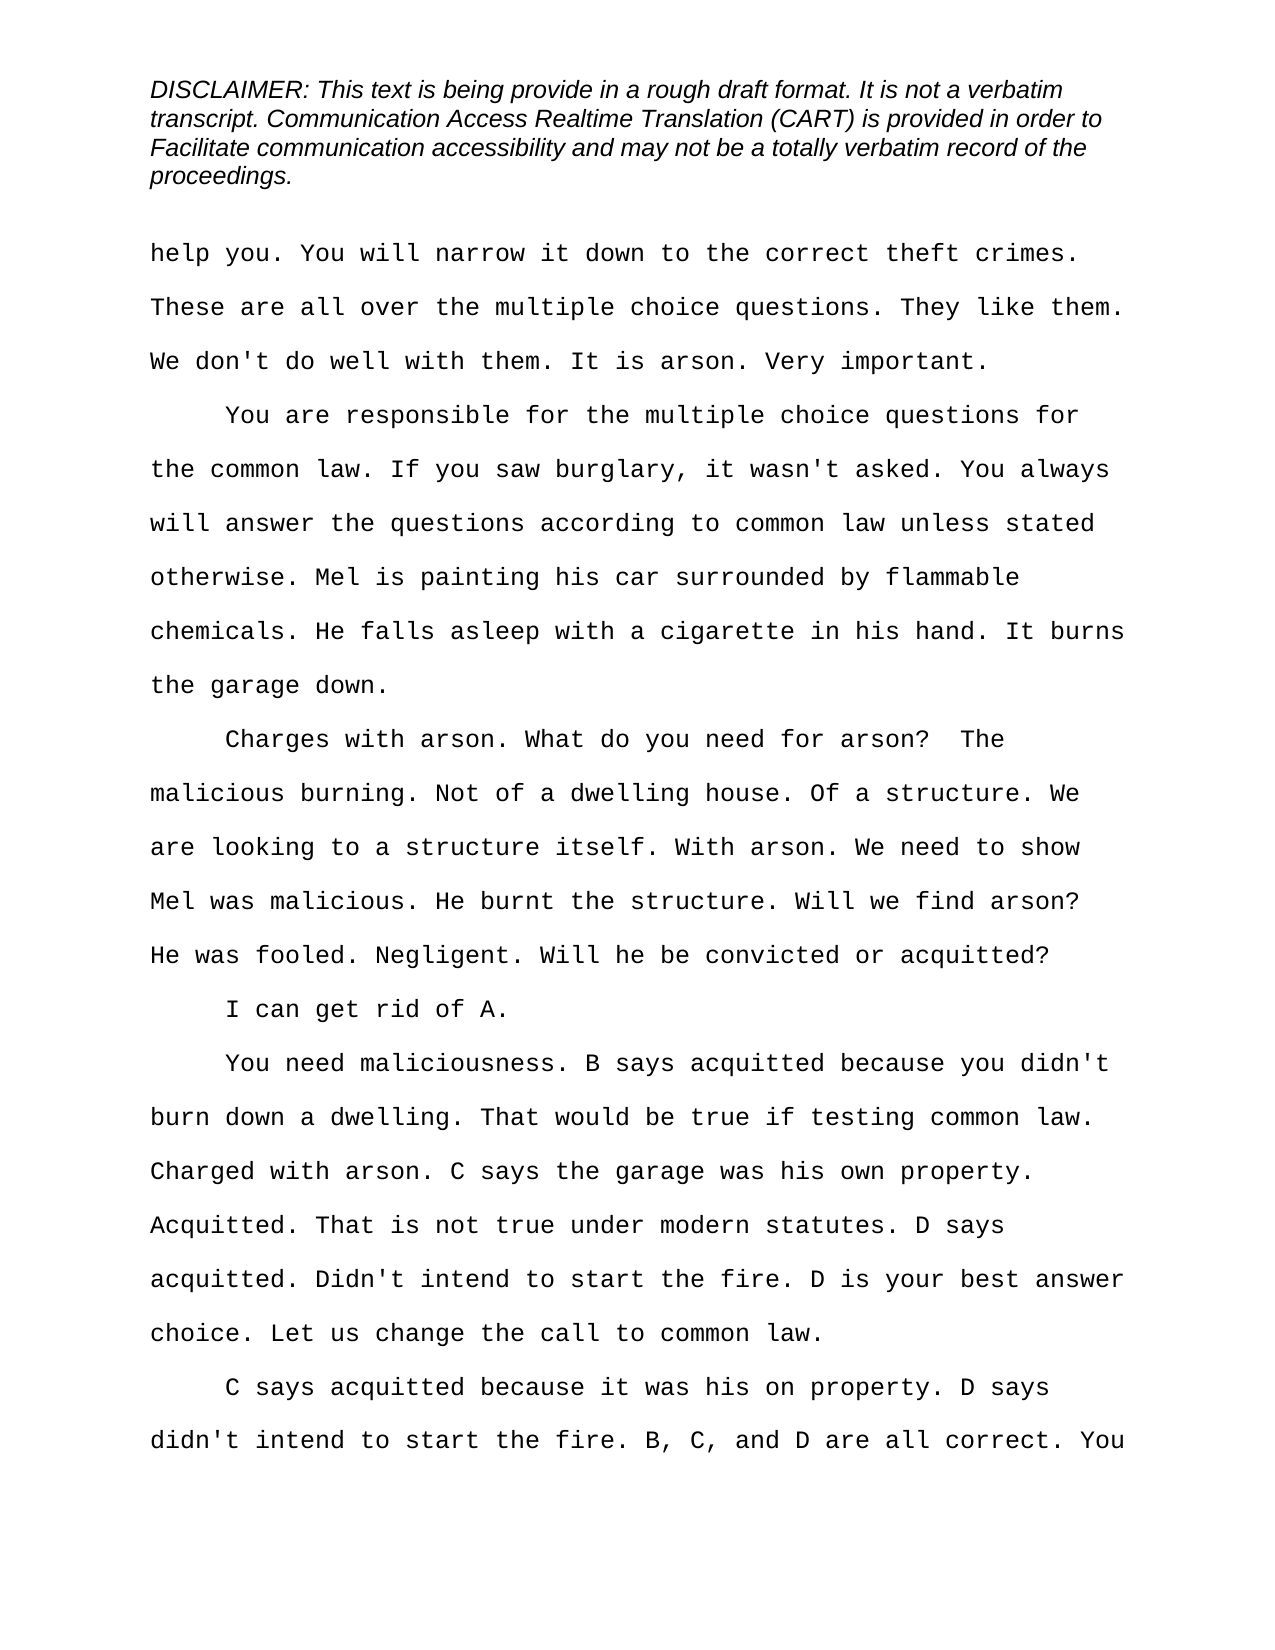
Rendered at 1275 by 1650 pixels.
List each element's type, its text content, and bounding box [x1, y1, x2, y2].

text I can get rid of A. [150, 974, 1125, 1028]
text Charges with arson. What do you need for arson? The malicious burning. Not of a dwelling house. Of a structure. We are looking to a structure itself. With arson. We need to show Mel was malicious. He burnt the structure. Will we find arson? He was fooled. Negligent. Will he be convicted or acquitted? [150, 704, 1125, 974]
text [150, 1352, 1125, 1460]
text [150, 219, 1125, 381]
text You need maliciousness. B says acquitted because you didn't burn down a dwelling. That would be true if testing common law. Charged with arson. C says the garage was his own property. Acquitted. That is not true under modern statutes. D says acquitted. Didn't intend to start the fire. D is your best answer choice. Let us change the call to common law. [150, 1028, 1125, 1352]
text You are responsible for the multiple choice questions for the common law. If you saw burglary, it wasn't asked. You always will answer the questions according to common law unless stated otherwise. Mel is painting his car surrounded by flammable chemicals. He falls asleep with a cigarette in his hand. It burns the garage down. [150, 381, 1125, 704]
